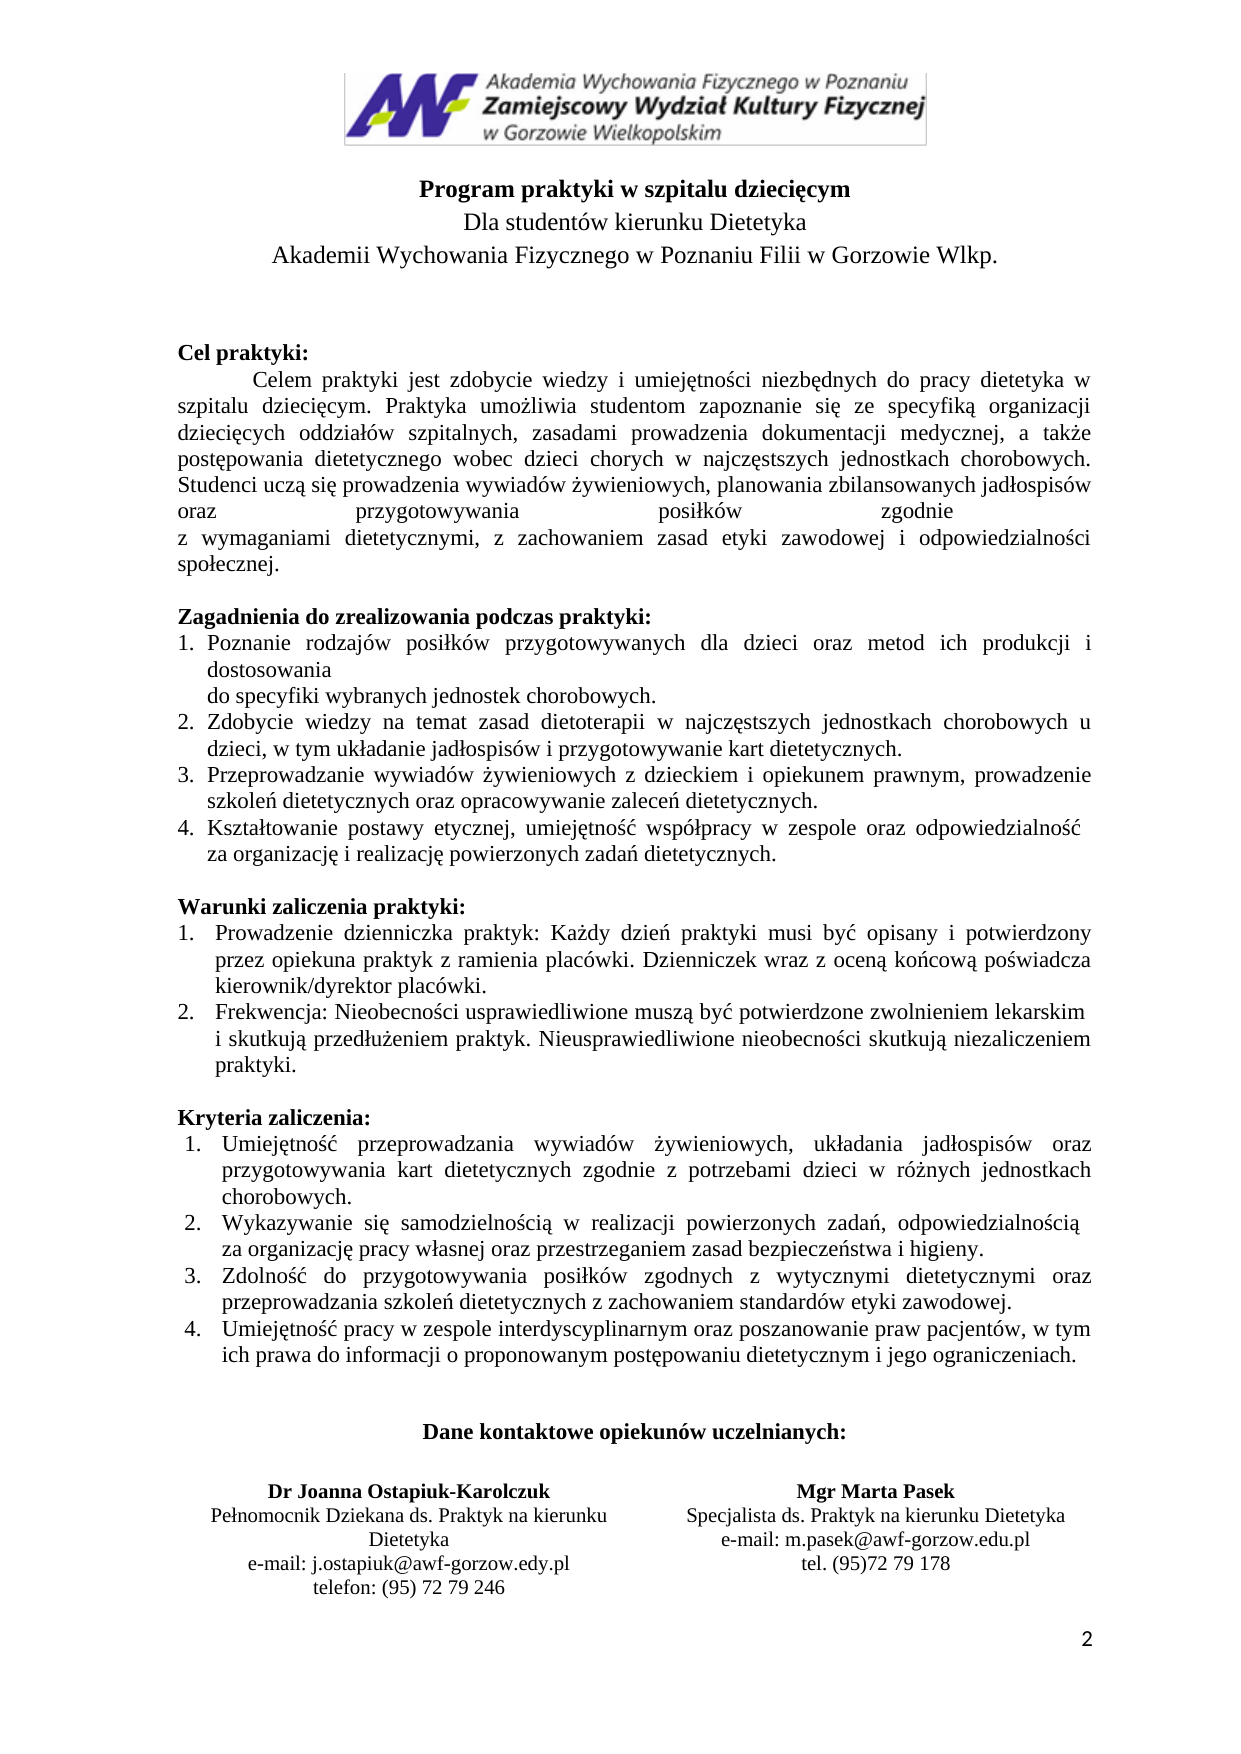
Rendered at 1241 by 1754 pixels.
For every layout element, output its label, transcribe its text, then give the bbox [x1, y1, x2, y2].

list Prowadzenie dzienniczka praktyk: Każdy dzień praktyki musi być opisany i potwierdzony przez opiekuna praktyk z ramienia placówki. Dzienniczek wraz z oceną końcową poświadcza kierownik/dyrektor placówki. [177, 919, 1092, 998]
list Zdobycie wiedzy na temat zasad dietoterapii w najczęstszych jednostkach chorobowych u dzieci, w tym układanie jadłospisów i przygotowywanie kart dietetycznych. [177, 708, 1092, 761]
list Umiejętność przeprowadzania wywiadów żywieniowych, układania jadłospisów oraz przygotowywania kart dietetycznych zgodnie z potrzebami dzieci w różnych jednostkach chorobowych. [184, 1130, 1092, 1209]
text Celem praktyki jest zdobycie wiedzy i umiejętności niezbędnych do pracy dietetyka w szpitalu dziecięcym. Praktyka umożliwia studentom zapoznanie się ze specyfiką organizacji dziecięcych oddziałów szpitalnych, zasadami prowadzenia dokumentacji medycznej, a także postępowania dietetycznego wobec dzieci chorych w najczęstszych jednostkach chorobowych. Studenci uczą się prowadzenia wywiadów żywieniowych, planowania zbilansowanych jadłospisów oraz przygotowywania posiłków zgodnie z wymaganiami dietetycznymi, z zachowaniem zasad etyki zawodowej i odpowiedzialności społecznej. [177, 366, 1092, 577]
table_header Dr Joanna Ostapiuk-Karolczuk Pełnomocnik Dziekana ds. Praktyk na kierunku Dietetyka e-mail: j.ostapiuk@awf-gorzow.edy.pl telefon: (95) 72 79 246 [159, 1479, 659, 1599]
text Cel praktyki: [177, 339, 1092, 366]
list Zdolność do przygotowywania posiłków zgodnych z wytycznymi dietetycznymi oraz przeprowadzania szkoleń dietetycznych z zachowaniem standardów etyki zawodowej. [184, 1262, 1092, 1314]
list Kształtowanie postawy etycznej, umiejętność współpracy w zespole oraz odpowiedzialność za organizację i realizację powierzonych zadań dietetycznych. [177, 814, 1092, 867]
table_header Mgr Marta Pasek Specjalista ds. Praktyk na kierunku Dietetyka e-mail: m.pasek@awf-gorzow.edu.pl tel. (95)72 79 178 [659, 1479, 1092, 1599]
subtitle Kryteria zaliczenia: [177, 1104, 1092, 1130]
text Dla studentów kierunku Dietetyka [177, 207, 1092, 236]
text Akademii Wychowania Fizycznego w Poznaniu Filii w Gorzowie Wlkp. [177, 240, 1092, 269]
subtitle Program praktyki w szpitalu dziecięcym [177, 174, 1092, 203]
subtitle Warunki zaliczenia praktyki: [177, 893, 1092, 919]
subtitle Zagadnienia do zrealizowania podczas praktyki: [177, 603, 1092, 629]
subtitle Dane kontaktowe opiekunów uczelnianych: [177, 1418, 1092, 1445]
picture [342, 73, 928, 147]
list Poznanie rodzajów posiłków przygotowywanych dla dzieci oraz metod ich produkcji i dostosowania do specyfiki wybranych jednostek chorobowych. [177, 629, 1092, 708]
list Wykazywanie się samodzielnością w realizacji powierzonych zadań, odpowiedzialnością za organizację pracy własnej oraz przestrzeganiem zasad bezpieczeństwa i higieny. [184, 1209, 1092, 1262]
list Umiejętność pracy w zespole interdyscyplinarnym oraz poszanowanie praw pacjentów, w tym ich prawa do informacji o proponowanym postępowaniu dietetycznym i jego ograniczeniach. [184, 1314, 1092, 1367]
list Przeprowadzanie wywiadów żywieniowych z dzieckiem i opiekunem prawnym, prowadzenie szkoleń dietetycznych oraz opracowywanie zaleceń dietetycznych. [177, 761, 1092, 814]
list Frekwencja: Nieobecności usprawiedliwione muszą być potwierdzone zwolnieniem lekarskim i skutkują przedłużeniem praktyk. Nieusprawiedliwione nieobecności skutkują niezaliczeniem praktyki. [177, 998, 1092, 1077]
